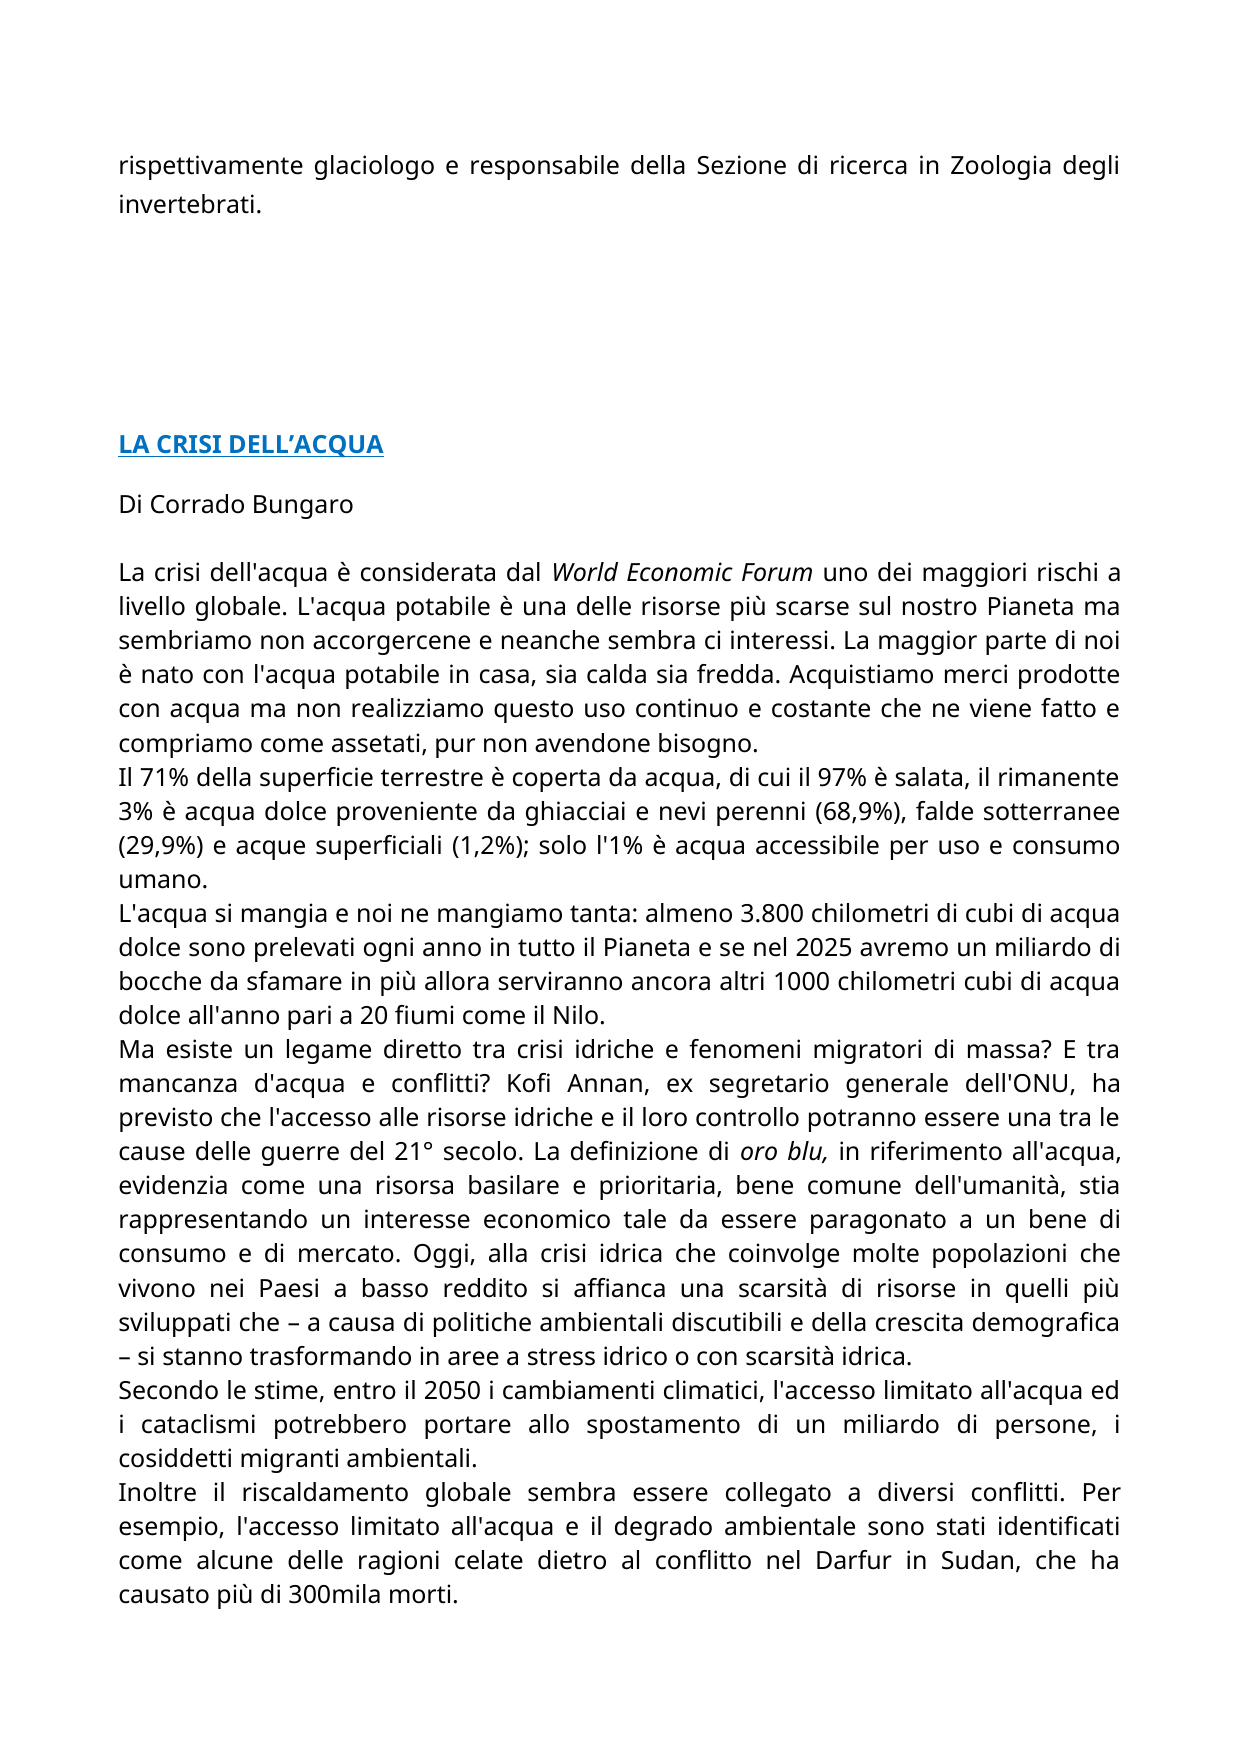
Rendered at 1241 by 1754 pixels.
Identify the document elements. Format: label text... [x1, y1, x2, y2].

text Ma esiste un legame diretto tra crisi idriche e fenomeni migratori di massa? E tra mancanza d'acqua e conflitti? Kofi Annan, ex segretario generale dell'ONU, ha previsto che l'accesso alle risorse idriche e il loro controllo potranno essere una tra le cause delle guerre del 21° secolo. La definizione di oro blu, in riferimento all'acqua, evidenzia come una risorsa basilare e prioritaria, bene comune dell'umanità, stia rappresentando un interesse economico tale da essere paragonato a un bene di consumo e di mercato. Oggi, alla crisi idrica che coinvolge molte popolazioni che vivono nei Paesi a basso reddito si affianca una scarsità di risorse in quelli più sviluppati che – a causa di politiche ambientali discutibili e della crescita demografica – si stanno trasformando in aree a stress idrico o con scarsità idrica. [118, 1032, 1122, 1372]
text Di Corrado Bungaro [118, 487, 1122, 521]
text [118, 148, 1122, 221]
text La crisi dell'acqua è considerata dal World Economic Forum uno dei maggiori rischi a livello globale. L'acqua potabile è una delle risorse più scarse sul nostro Pianeta ma sembriamo non accorgercene e neanche sembra ci interessi. La maggior parte di noi è nato con l'acqua potabile in casa, sia calda sia fredda. Acquistiamo merci prodotte con acqua ma non realizziamo questo uso continuo e costante che ne viene fatto e compriamo come assetati, pur non avendone bisogno. [118, 555, 1122, 759]
text Secondo le stime, entro il 2050 i cambiamenti climatici, l'accesso limitato all'acqua ed i cataclismi potrebbero portare allo spostamento di un miliardo di persone, i cosiddetti migranti ambientali. [118, 1372, 1122, 1474]
text Il 71% della superficie terrestre è coperta da acqua, di cui il 97% è salata, il rimanente 3% è acqua dolce proveniente da ghiacciai e nevi perenni (68,9%), falde sotterranee (29,9%) e acque superficiali (1,2%); solo l'1% è acqua accessibile per uso e consumo umano. [118, 759, 1122, 896]
text LA CRISI DELL’ACQUA [118, 427, 1122, 461]
text L'acqua si mangia e noi ne mangiamo tanta: almeno 3.800 chilometri di cubi di acqua dolce sono prelevati ogni anno in tutto il Pianeta e se nel 2025 avremo un miliardo di bocche da sfamare in più allora serviranno ancora altri 1000 chilometri cubi di acqua dolce all'anno pari a 20 fiumi come il Nilo. [118, 896, 1122, 1032]
text Inoltre il riscaldamento globale sembra essere collegato a diversi conflitti. Per esempio, l'accesso limitato all'acqua e il degrado ambientale sono stati identificati come alcune delle ragioni celate dietro al conflitto nel Darfur in Sudan, che ha causato più di 300mila morti. [118, 1474, 1122, 1611]
